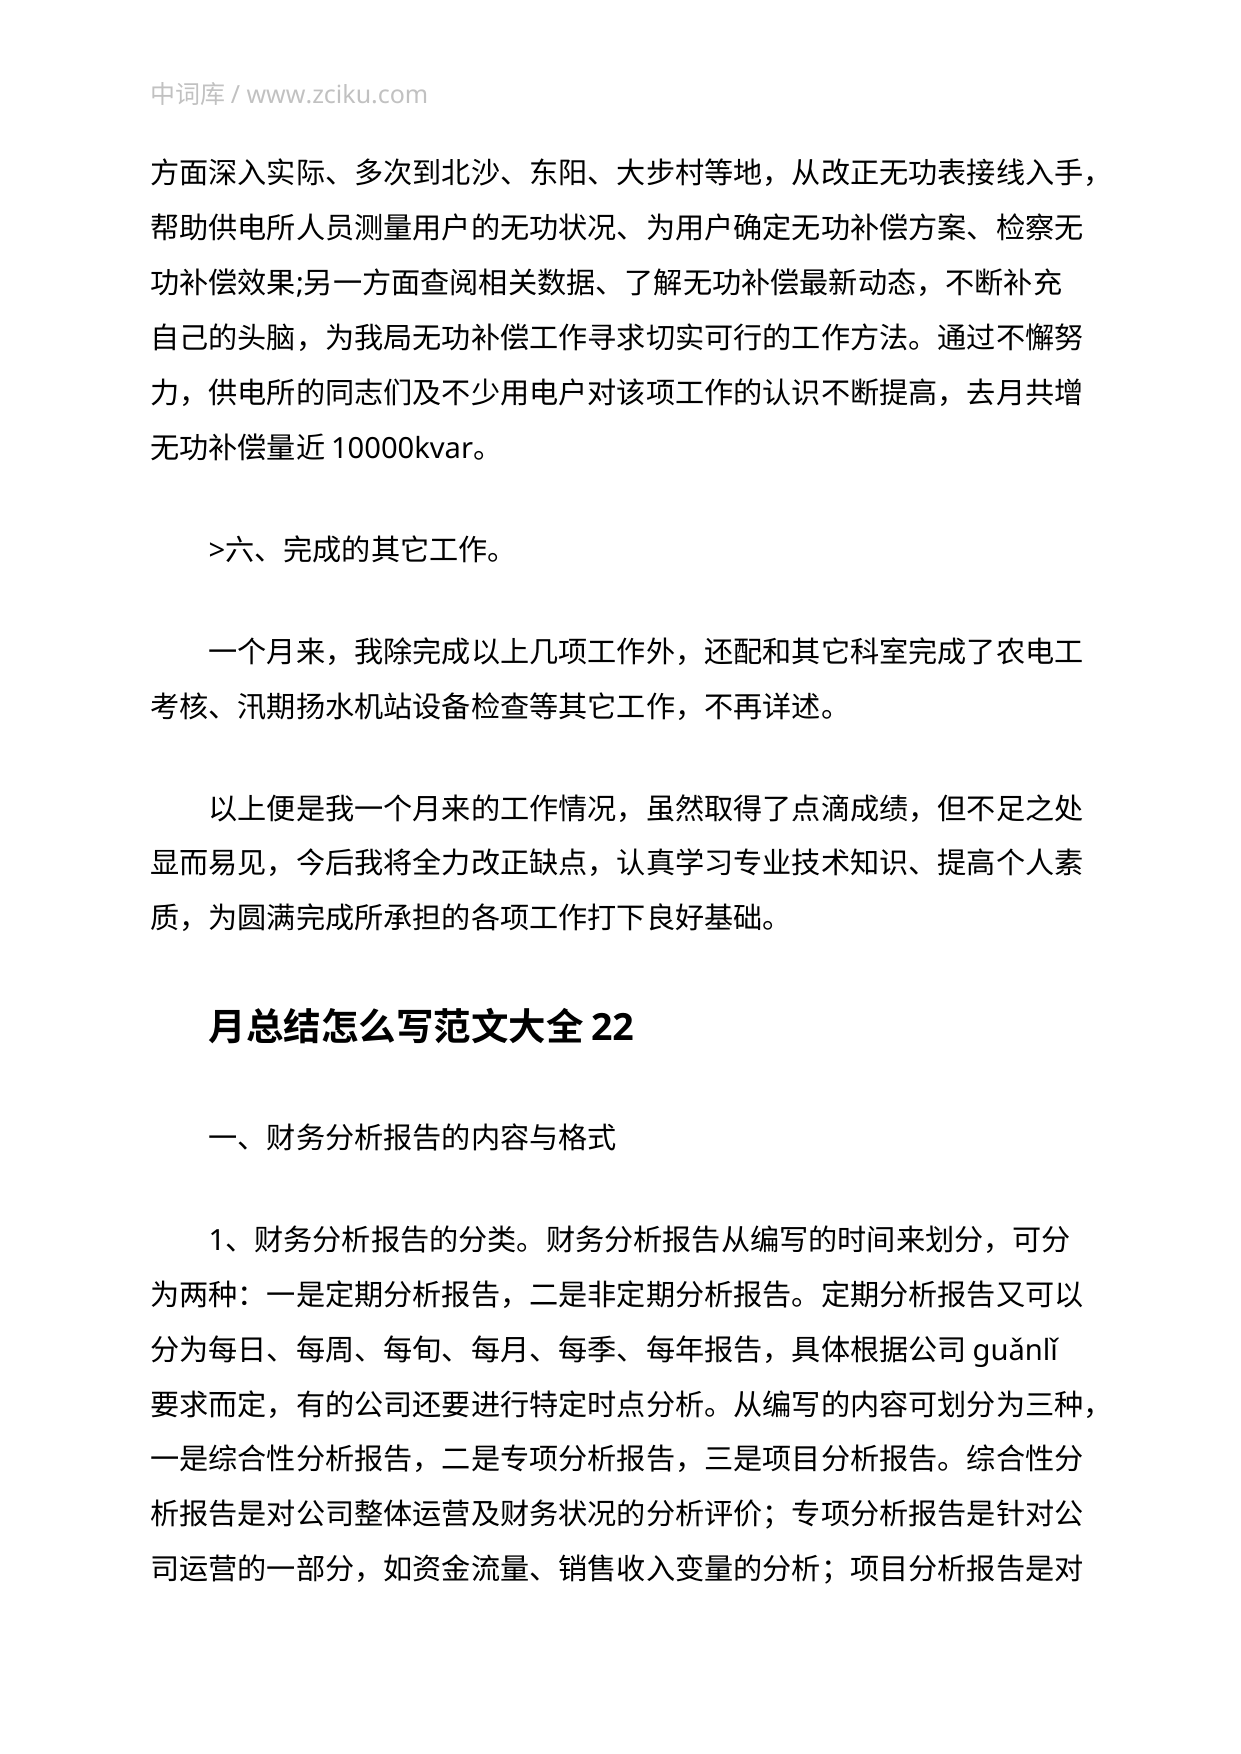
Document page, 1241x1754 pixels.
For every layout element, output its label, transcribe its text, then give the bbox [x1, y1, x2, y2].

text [150, 1216, 1090, 1588]
text 月总结怎么写范文大全22 [150, 997, 1090, 1051]
text 一、财务分析报告的内容与格式 [150, 1114, 1090, 1157]
text >六、完成的其它工作。 [150, 527, 1090, 569]
text 一个月来，我除完成以上几项工作外，还配和其它科室完成了农电工考核、汛期扬水机站设备检查等其它工作，不再详述。 [150, 628, 1090, 726]
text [150, 150, 1090, 467]
text 以上便是我一个月来的工作情况，虽然取得了点滴成绩，但不足之处显而易见，今后我将全力改正缺点，认真学习专业技术知识、提高个人素质，为圆满完成所承担的各项工作打下良好基础。 [150, 785, 1090, 937]
